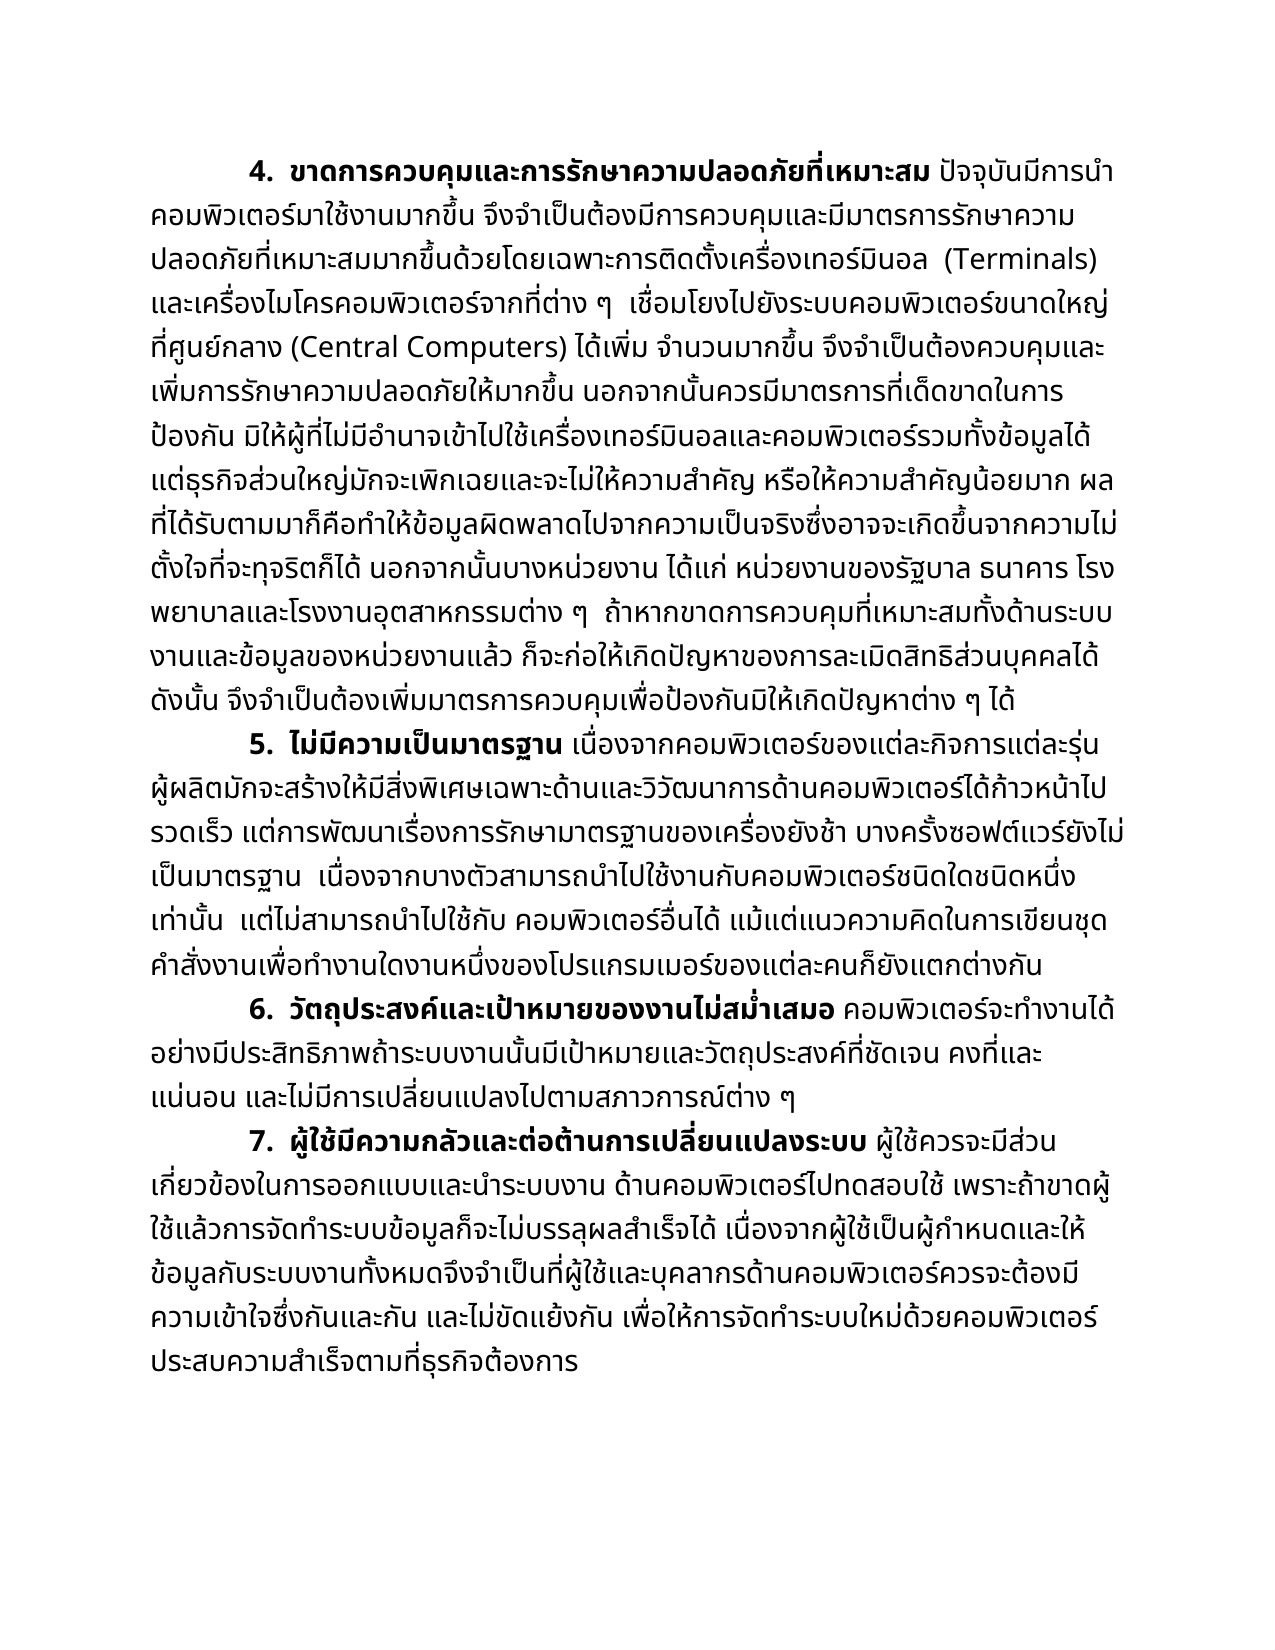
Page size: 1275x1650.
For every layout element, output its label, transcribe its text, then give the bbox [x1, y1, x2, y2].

text 7. ผู้ใช้มีความกลัวและต่อต้านการเปลี่ยนแปลงระบบ ผู้ใช้ควรจะมีส่วนเกี่ยวข้องในการออกแบบและนำระบบงาน ด้านคอมพิวเตอร์ไปทดสอบใช้ เพราะถ้าขาดผู้ใช้แล้วการจัดทำระบบข้อมูลก็จะไม่บรรลุผลสำเร็จได้ เนื่องจากผู้ใช้เป็นผู้กำหนดและให้ข้อมูลกับระบบงานทั้งหมดจึงจำเป็นที่ผู้ใช้และบุคลากรด้านคอมพิวเตอร์ควรจะต้องมีความเข้าใจซึ่งกันและกัน และไม่ขัดแย้งกัน เพื่อให้การจัดทำระบบใหม่ด้วยคอมพิวเตอร์ประสบความสำเร็จตามที่ธุรกิจต้องการ [150, 1120, 1125, 1385]
text 6. วัตถุประสงค์และเป้าหมายของงานไม่สม่ำเสมอ คอมพิวเตอร์จะทำงานได้อย่างมีประสิทธิภาพถ้าระบบงานนั้นมีเป้าหมายและวัตถุประสงค์ที่ชัดเจน คงที่และแน่นอน และไม่มีการเปลี่ยนแปลงไปตามสภาวการณ์ต่าง ๆ [150, 988, 1125, 1120]
text 4. ขาดการควบคุมและการรักษาความปลอดภัยที่เหมาะสม ปัจจุบันมีการนำคอมพิวเตอร์มาใช้งานมากขึ้น จึงจำเป็นต้องมีการควบคุมและมีมาตรการรักษาความปลอดภัยที่เหมาะสมมากขึ้นด้วยโดยเฉพาะการติดตั้งเครื่องเทอร์มินอล (Terminals) และเครื่องไมโครคอมพิวเตอร์จากที่ต่าง ๆ เชื่อมโยงไปยังระบบคอมพิวเตอร์ขนาดใหญ่ที่ศูนย์กลาง (Central Computers) ได้เพิ่ม จำนวนมากขึ้น จึงจำเป็นต้องควบคุมและเพิ่มการรักษาความปลอดภัยให้มากขึ้น นอกจากนั้นควรมีมาตรการที่เด็ดขาดในการป้องกัน มิให้ผู้ที่ไม่มีอำนาจเข้าไปใช้เครื่องเทอร์มินอลและคอมพิวเตอร์รวมทั้งข้อมูลได้ แต่ธุรกิจส่วนใหญ่มักจะเพิกเฉยและจะไม่ให้ความสำคัญ หรือให้ความสำคัญน้อยมาก ผลที่ได้รับตามมาก็คือทำให้ข้อมูลผิดพลาดไปจากความเป็นจริงซึ่งอาจจะเกิดขึ้นจากความไม่ตั้งใจที่จะทุจริตก็ได้ นอกจากนั้นบางหน่วยงาน ได้แก่ หน่วยงานของรัฐบาล ธนาคาร โรงพยาบาลและโรงงานอุตสาหกรรมต่าง ๆ ถ้าหากขาดการควบคุมที่เหมาะสมทั้งด้านระบบงานและข้อมูลของหน่วยงานแล้ว ก็จะก่อให้เกิดปัญหาของการละเมิดสิทธิส่วนบุคคลได้ ดังนั้น จึงจำเป็นต้องเพิ่มมาตรการควบคุมเพื่อป้องกันมิให้เกิดปัญหาต่าง ๆ ได้ [150, 150, 1125, 723]
text 5. ไม่มีความเป็นมาตรฐาน เนื่องจากคอมพิวเตอร์ของแต่ละกิจการแต่ละรุ่น ผู้ผลิตมักจะสร้างให้มีสิ่งพิเศษเฉพาะด้านและวิวัฒนาการด้านคอมพิวเตอร์ได้ก้าวหน้าไปรวดเร็ว แต่การพัฒนาเรื่องการรักษามาตรฐานของเครื่องยังช้า บางครั้งซอฟต์แวร์ยังไม่เป็นมาตรฐาน เนื่องจากบางตัวสามารถนำไปใช้งานกับคอมพิวเตอร์ชนิดใดชนิดหนึ่งเท่านั้น แต่ไม่สามารถนำไปใช้กับ คอมพิวเตอร์อื่นได้ แม้แต่แนวความคิดในการเขียนชุดคำสั่งงานเพื่อทำงานใดงานหนึ่งของโปรแกรมเมอร์ของแต่ละคนก็ยังแตกต่างกัน [150, 723, 1125, 988]
